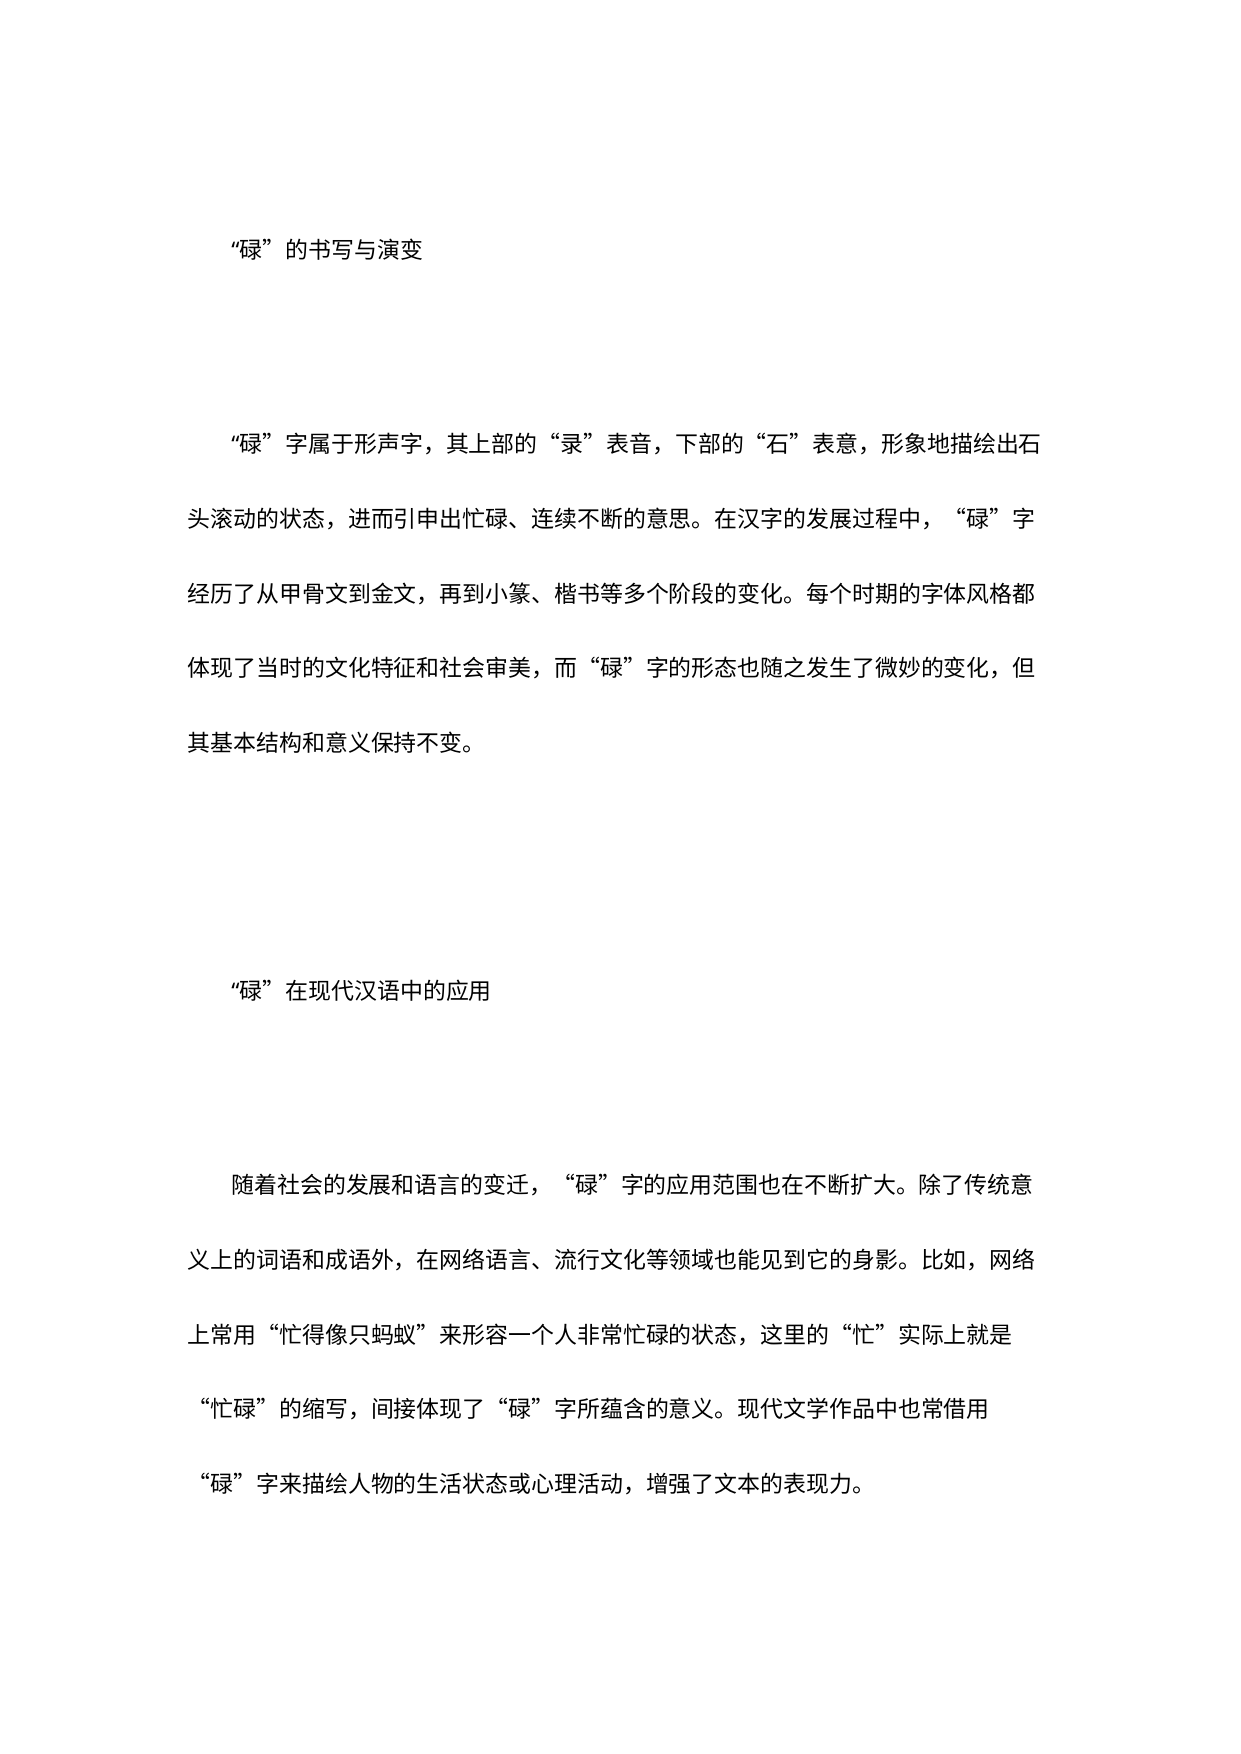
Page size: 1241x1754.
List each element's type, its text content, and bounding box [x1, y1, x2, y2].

text “碌”的书写与演变 [187, 216, 1053, 281]
text 随着社会的发展和语言的变迁，“碌”字的应用范围也在不断扩大。除了传统意义上的词语和成语外，在网络语言、流行文化等领域也能见到它的身影。比如，网络上常用“忙得像只蚂蚁”来形容一个人非常忙碌的状态，这里的“忙”实际上就是“忙碌”的缩写，间接体现了“碌”字所蕴含的意义。现代文学作品中也常借用“碌”字来描绘人物的生活状态或心理活动，增强了文本的表现力。 [187, 1151, 1053, 1515]
text “碌”在现代汉语中的应用 [187, 957, 1053, 1022]
text “碌”字属于形声字，其上部的“录”表音，下部的“石”表意，形象地描绘出石头滚动的状态，进而引申出忙碌、连续不断的意思。在汉字的发展过程中，“碌”字经历了从甲骨文到金文，再到小篆、楷书等多个阶段的变化。每个时期的字体风格都体现了当时的文化特征和社会审美，而“碌”字的形态也随之发生了微妙的变化，但其基本结构和意义保持不变。 [187, 410, 1053, 774]
